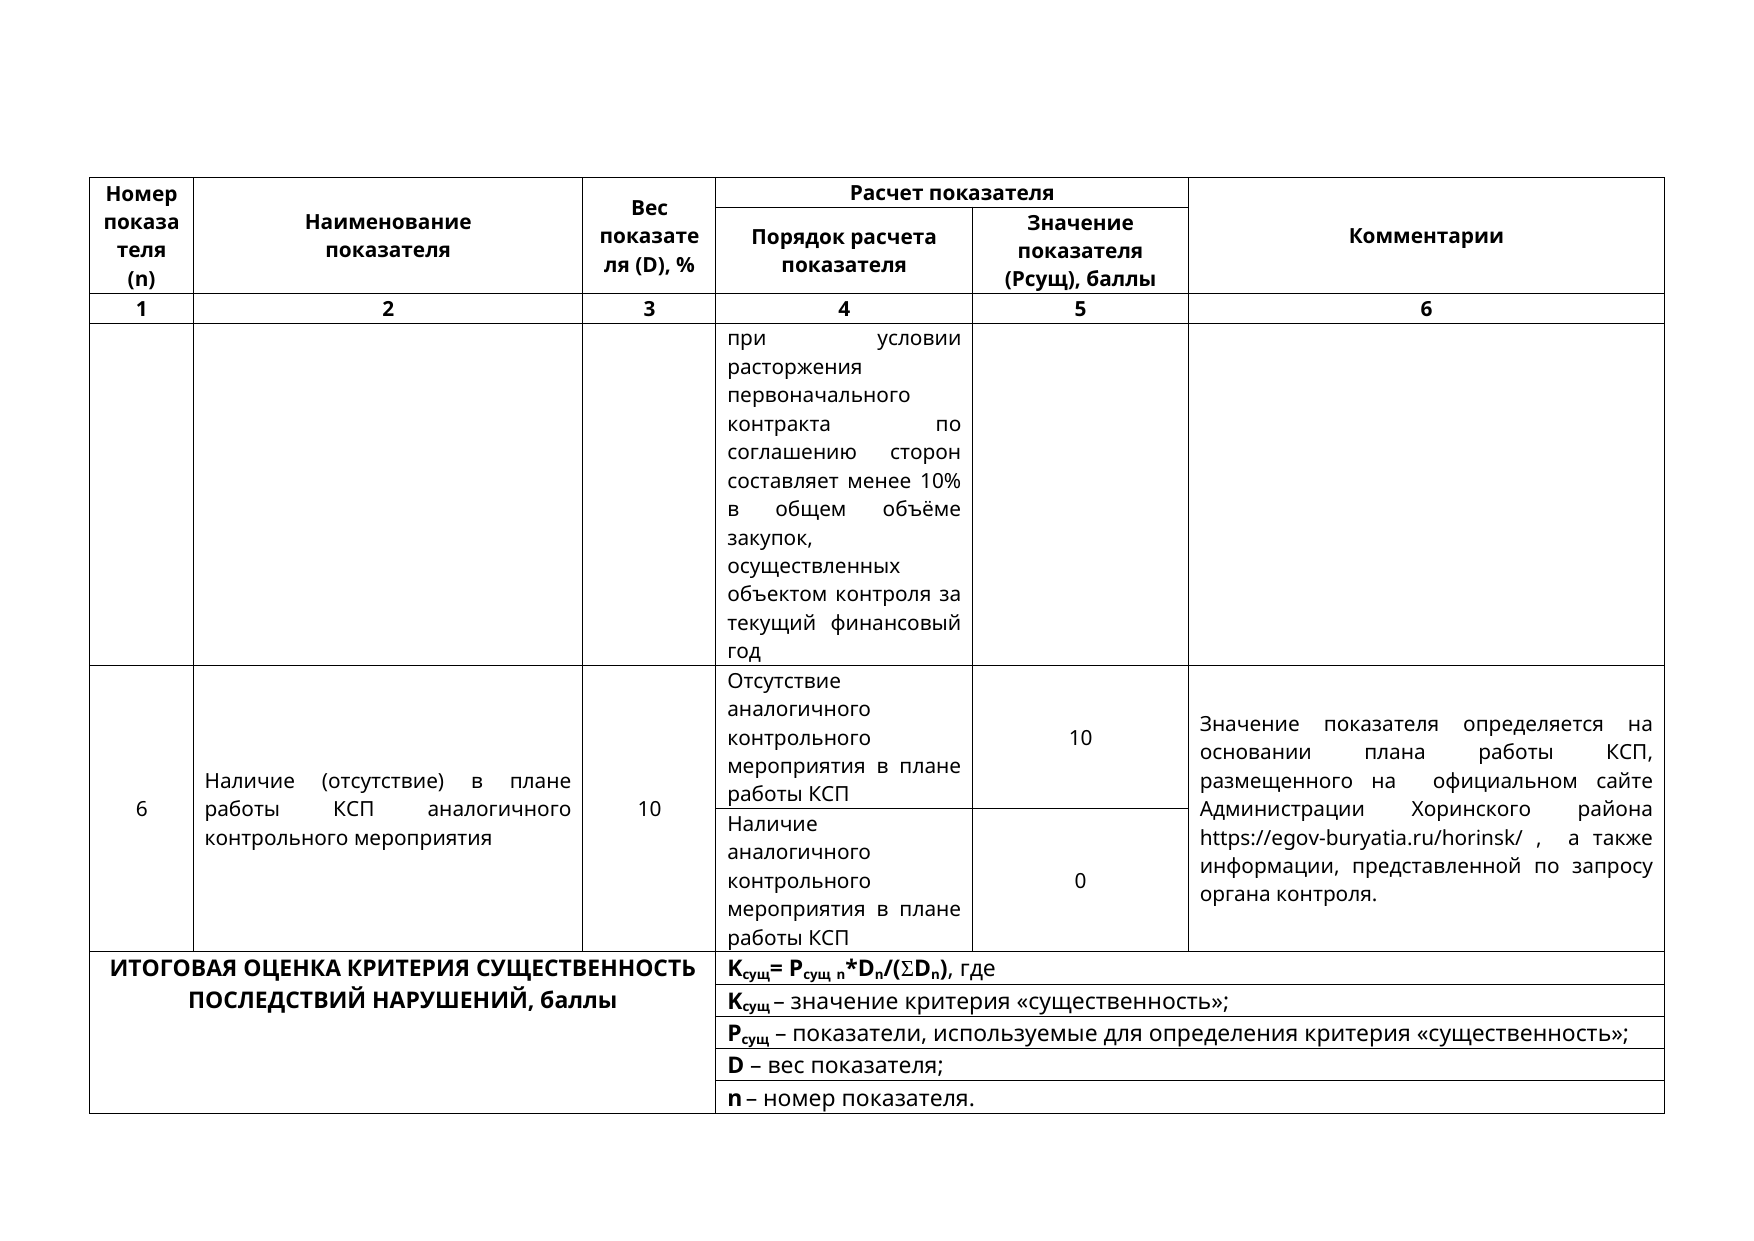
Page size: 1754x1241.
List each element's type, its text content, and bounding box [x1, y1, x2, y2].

table_cell ИТОГОВАЯ ОЦЕНКА КРИТЕРИЯ СУЩЕСТВЕННОСТЬ ПОСЛЕДСТВИЙ НАРУШЕНИЙ, баллы [90, 952, 715, 1113]
table_cell 0 [973, 324, 1188, 665]
table_cell Значение показателя определяется на основании плана работы КСП, размещенного на официальном сайте Администрации Хоринского района https://egov-buryatia.ru/horinsk/ , а также информации, представленной по запросу органа контроля. [1189, 666, 1664, 951]
table_cell 6 [1189, 294, 1664, 322]
table_cell n – номер показателя. [716, 1081, 1664, 1113]
table_header Комментарии [1189, 178, 1664, 293]
table_cell Порядок расчета показателя [716, 208, 972, 293]
table_cell 10 [973, 666, 1188, 808]
table_cell Pсущ – показатели, используемые для определения критерия «существенность»; [716, 1017, 1664, 1048]
table_cell Наличие (отсутствие) в плане работы КСП аналогичного контрольного мероприятия [194, 666, 582, 951]
table_cell 3 [583, 294, 715, 322]
table_cell 2 [194, 294, 582, 322]
table_cell 5 [973, 294, 1188, 322]
table_cell 1 [90, 294, 193, 322]
table_cell D – вес показателя; [716, 1049, 1664, 1080]
table_cell Kсущ= Pсущ n*Dn/(ΣDn), где [716, 952, 1664, 983]
table_cell Значение показателя (Pсущ), баллы [973, 208, 1188, 293]
table_header Вес показателя (D), % [583, 178, 715, 293]
table_cell 4 [716, 294, 972, 322]
table_cell 10 [583, 666, 715, 951]
table_header Наименование показателя [194, 178, 582, 293]
table_cell 0 [973, 809, 1188, 951]
table_cell Kсущ – значение критерия «существенность»; [716, 985, 1664, 1016]
table_header Расчет показателя [716, 178, 1188, 207]
table_cell Наличие аналогичного контрольного мероприятия в плане работы КСП [716, 809, 972, 951]
table_cell Отсутствие аналогичного контрольного мероприятия в плане работы КСП [716, 666, 972, 808]
table_header Номер показа теля (n) [90, 178, 193, 293]
table_cell 6 [90, 666, 193, 951]
